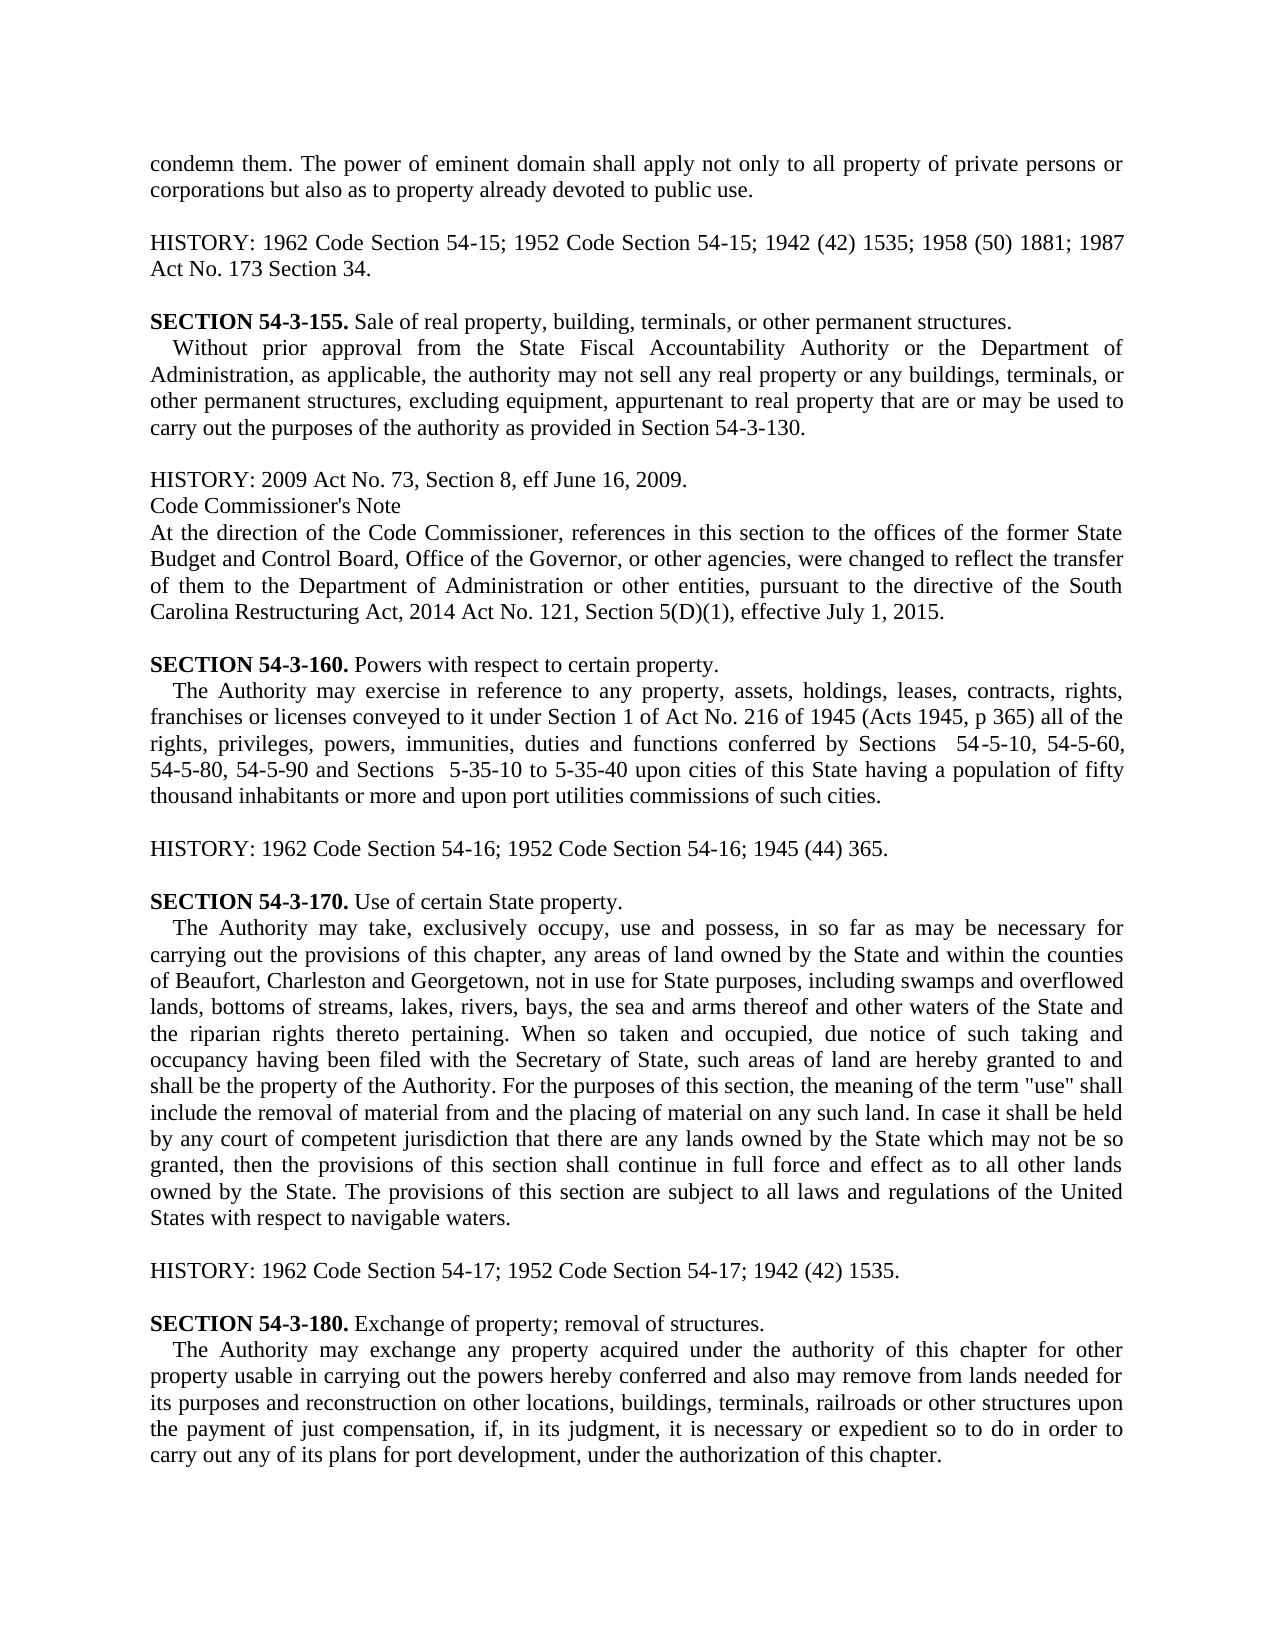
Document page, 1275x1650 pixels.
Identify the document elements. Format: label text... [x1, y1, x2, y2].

text The Authority may exercise in reference to any property, assets, holdings, leases, contracts, rights, franchises or licenses conveyed to it under Section 1 of Act No. 216 of 1945 (Acts 1945, p 365) all of the rights, privileges, powers, immunities, duties and functions conferred by Sections 54-5-10, 54-5-60, 54-5-80, 54-5-90 and Sections 5-35-10 to 5-35-40 upon cities of this State having a population of fifty thousand inhabitants or more and upon port utilities commissions of such cities. [150, 677, 1125, 809]
text HISTORY: 1962 Code Section 54-15; 1952 Code Section 54-15; 1942 (42) 1535; 1958 (50) 1881; 1987 Act No. 173 Section 34. [150, 229, 1125, 282]
text SECTION 54-3-155. Sale of real property, building, terminals, or other permanent structures. [150, 308, 1125, 334]
text At the direction of the Code Commissioner, references in this section to the offices of the former State Budget and Control Board, Office of the Governor, or other agencies, were changed to reflect the transfer of them to the Department of Administration or other entities, pursuant to the directive of the South Carolina Restructuring Act, 2014 Act No. 121, Section 5(D)(1), effective July 1, 2015. [150, 519, 1125, 624]
text SECTION 54-3-170. Use of certain State property. [150, 888, 1125, 914]
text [150, 150, 1125, 203]
text The Authority may exchange any property acquired under the authority of this chapter for other property usable in carrying out the powers hereby conferred and also may remove from lands needed for its purposes and reconstruction on other locations, buildings, terminals, railroads or other structures upon the payment of just compensation, if, in its judgment, it is necessary or expedient so to do in order to carry out any of its plans for port development, under the authorization of this chapter. [150, 1336, 1125, 1468]
text Code Commissioner's Note [150, 493, 1125, 519]
text HISTORY: 1962 Code Section 54-16; 1952 Code Section 54-16; 1945 (44) 365. [150, 835, 1125, 862]
text SECTION 54-3-160. Powers with respect to certain property. [150, 651, 1125, 677]
text SECTION 54-3-180. Exchange of property; removal of structures. [150, 1309, 1125, 1336]
text Without prior approval from the State Fiscal Accountability Authority or the Department of Administration, as applicable, the authority may not sell any real property or any buildings, terminals, or other permanent structures, excluding equipment, appurtenant to real property that are or may be used to carry out the purposes of the authority as provided in Section 54-3-130. [150, 334, 1125, 440]
text HISTORY: 1962 Code Section 54-17; 1952 Code Section 54-17; 1942 (42) 1535. [150, 1257, 1125, 1283]
text The Authority may take, exclusively occupy, use and possess, in so far as may be necessary for carrying out the provisions of this chapter, any areas of land owned by the State and within the counties of Beaufort, Charleston and Georgetown, not in use for State purposes, including swamps and overflowed lands, bottoms of streams, lakes, rivers, bays, the sea and arms thereof and other waters of the State and the riparian rights thereto pertaining. When so taken and occupied, due notice of such taking and occupancy having been filed with the Secretary of State, such areas of land are hereby granted to and shall be the property of the Authority. For the purposes of this section, the meaning of the term "use" shall include the removal of material from and the placing of material on any such land. In case it shall be held by any court of competent jurisdiction that there are any lands owned by the State which may not be so granted, then the provisions of this section shall continue in full force and effect as to all other lands owned by the State. The provisions of this section are subject to all laws and regulations of the United States with respect to navigable waters. [150, 914, 1125, 1231]
text HISTORY: 2009 Act No. 73, Section 8, eff June 16, 2009. [150, 466, 1125, 493]
